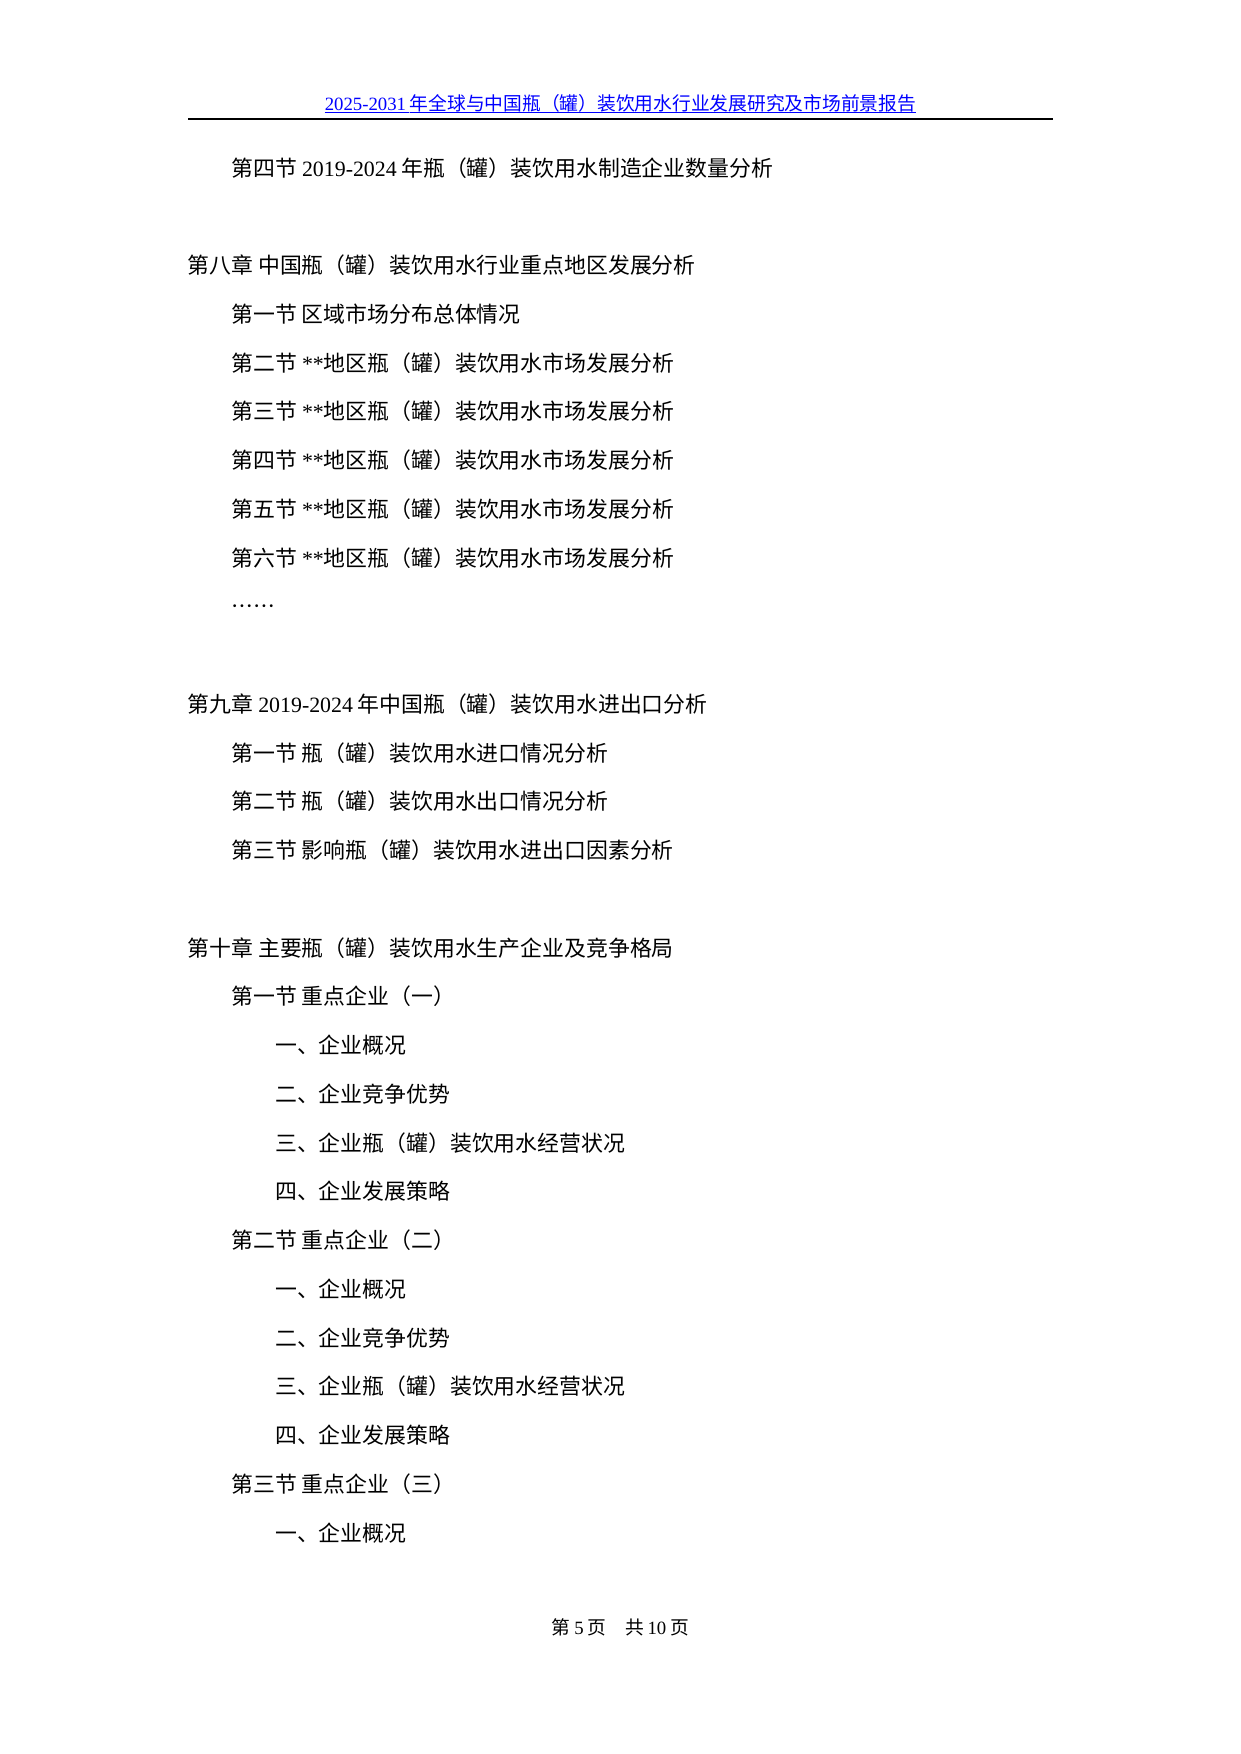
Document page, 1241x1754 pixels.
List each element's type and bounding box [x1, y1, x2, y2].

text [187, 150, 1053, 1548]
